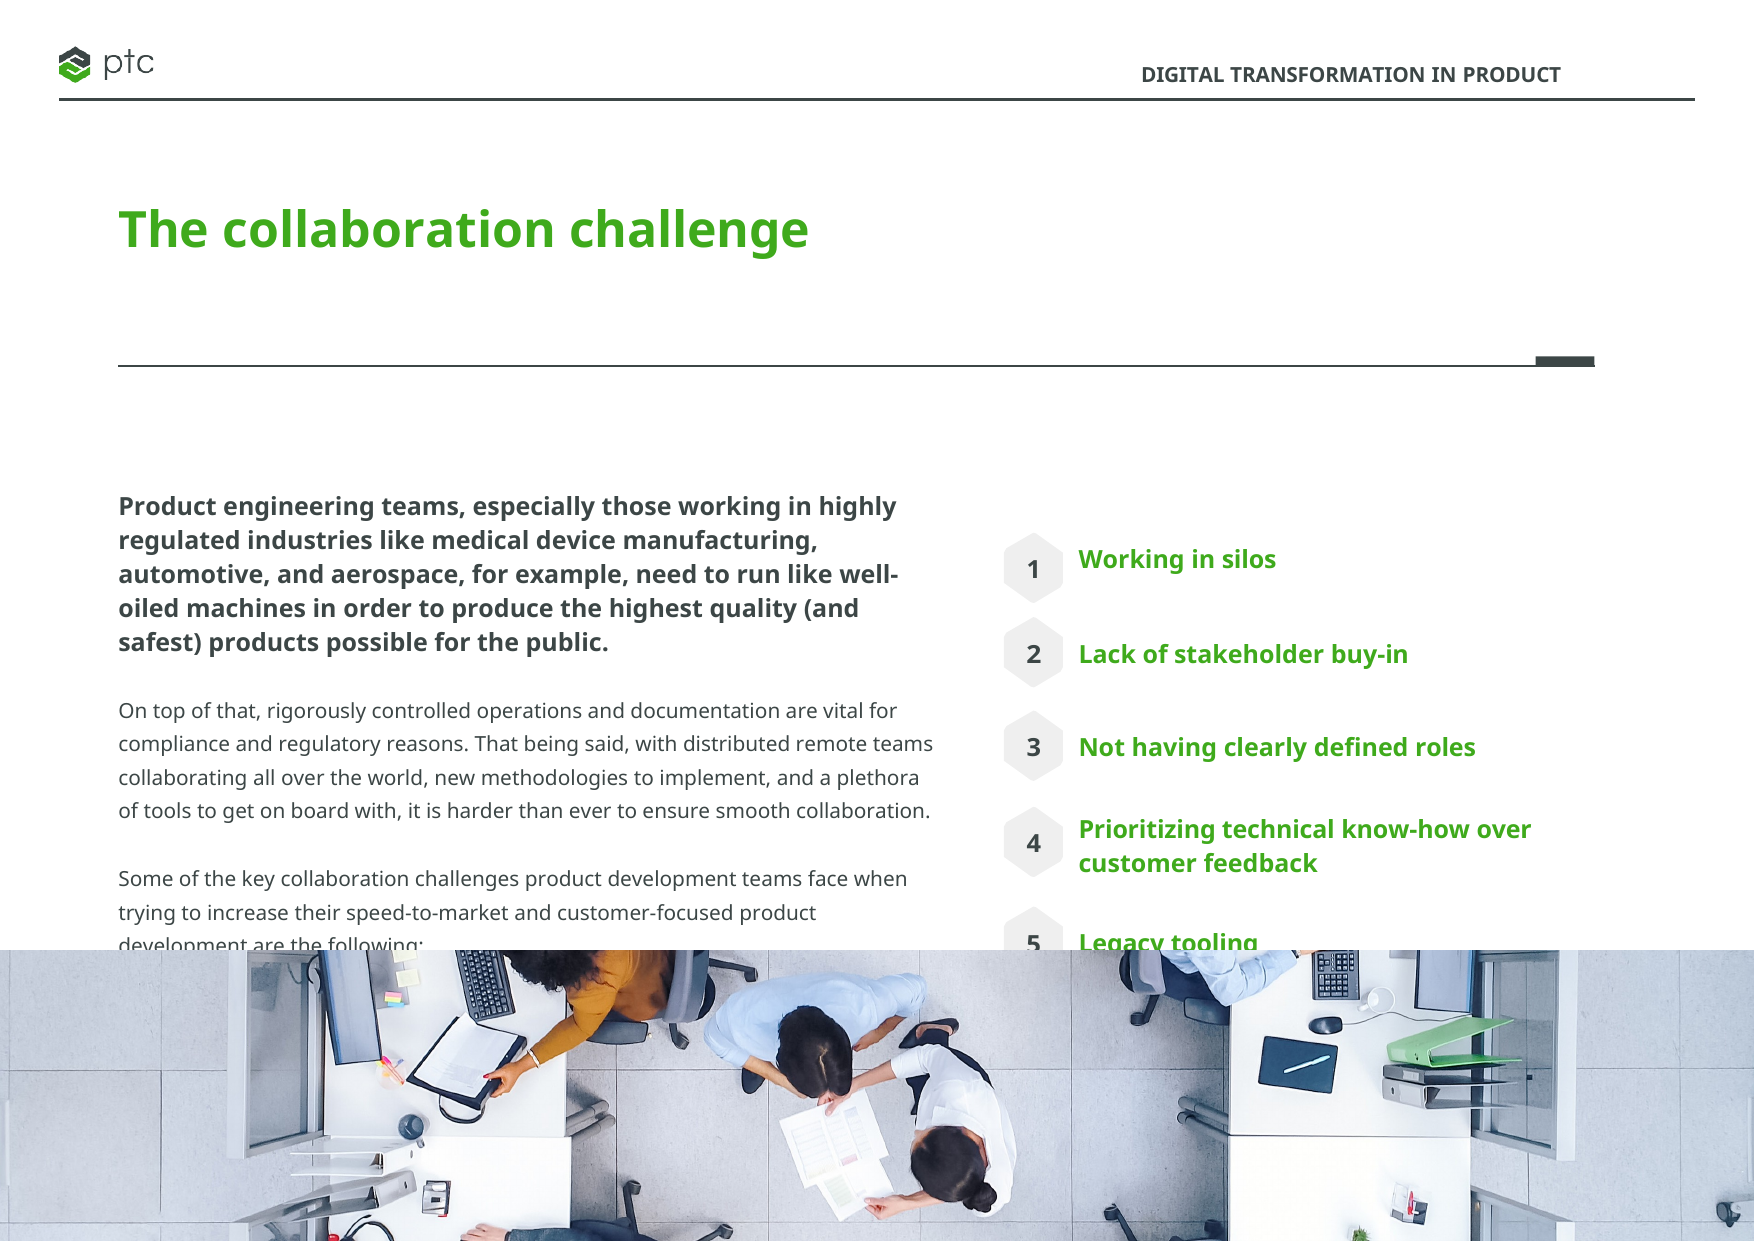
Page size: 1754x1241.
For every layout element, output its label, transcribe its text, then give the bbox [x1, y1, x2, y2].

text Product engineering teams, especially those working in highly regulated industries like medical device manufacturing, automotive, and aerospace, for example, need to run like well- oiled machines in order to produce the highest quality (and safest) products possible for the public. [118, 488, 939, 659]
picture [104, 49, 154, 80]
text Some of the key collaboration challenges product development teams face when trying to increase their speed-to-market and customer-focused product development are the following: [118, 864, 909, 950]
picture [0, 950, 1754, 1241]
text Prioritizing technical know-how over customer feedback [1078, 811, 1630, 879]
text Not having clearly defined roles [1078, 730, 1706, 764]
picture [59, 46, 91, 83]
text Legacy tooling [1078, 926, 1706, 950]
text Working in silos [1078, 542, 1706, 576]
subtitle The collaboration challenge [118, 194, 1706, 262]
text On top of that, rigorously controlled operations and documentation are vital for compliance and regulatory reasons. That being said, with distributed remote teams collaborating all over the world, new methodologies to implement, and a plethora of tools to get on board with, it is harder than ever to ensure smooth collaboration. [118, 696, 939, 825]
text Lack of stakeholder buy-in [1078, 636, 1706, 670]
